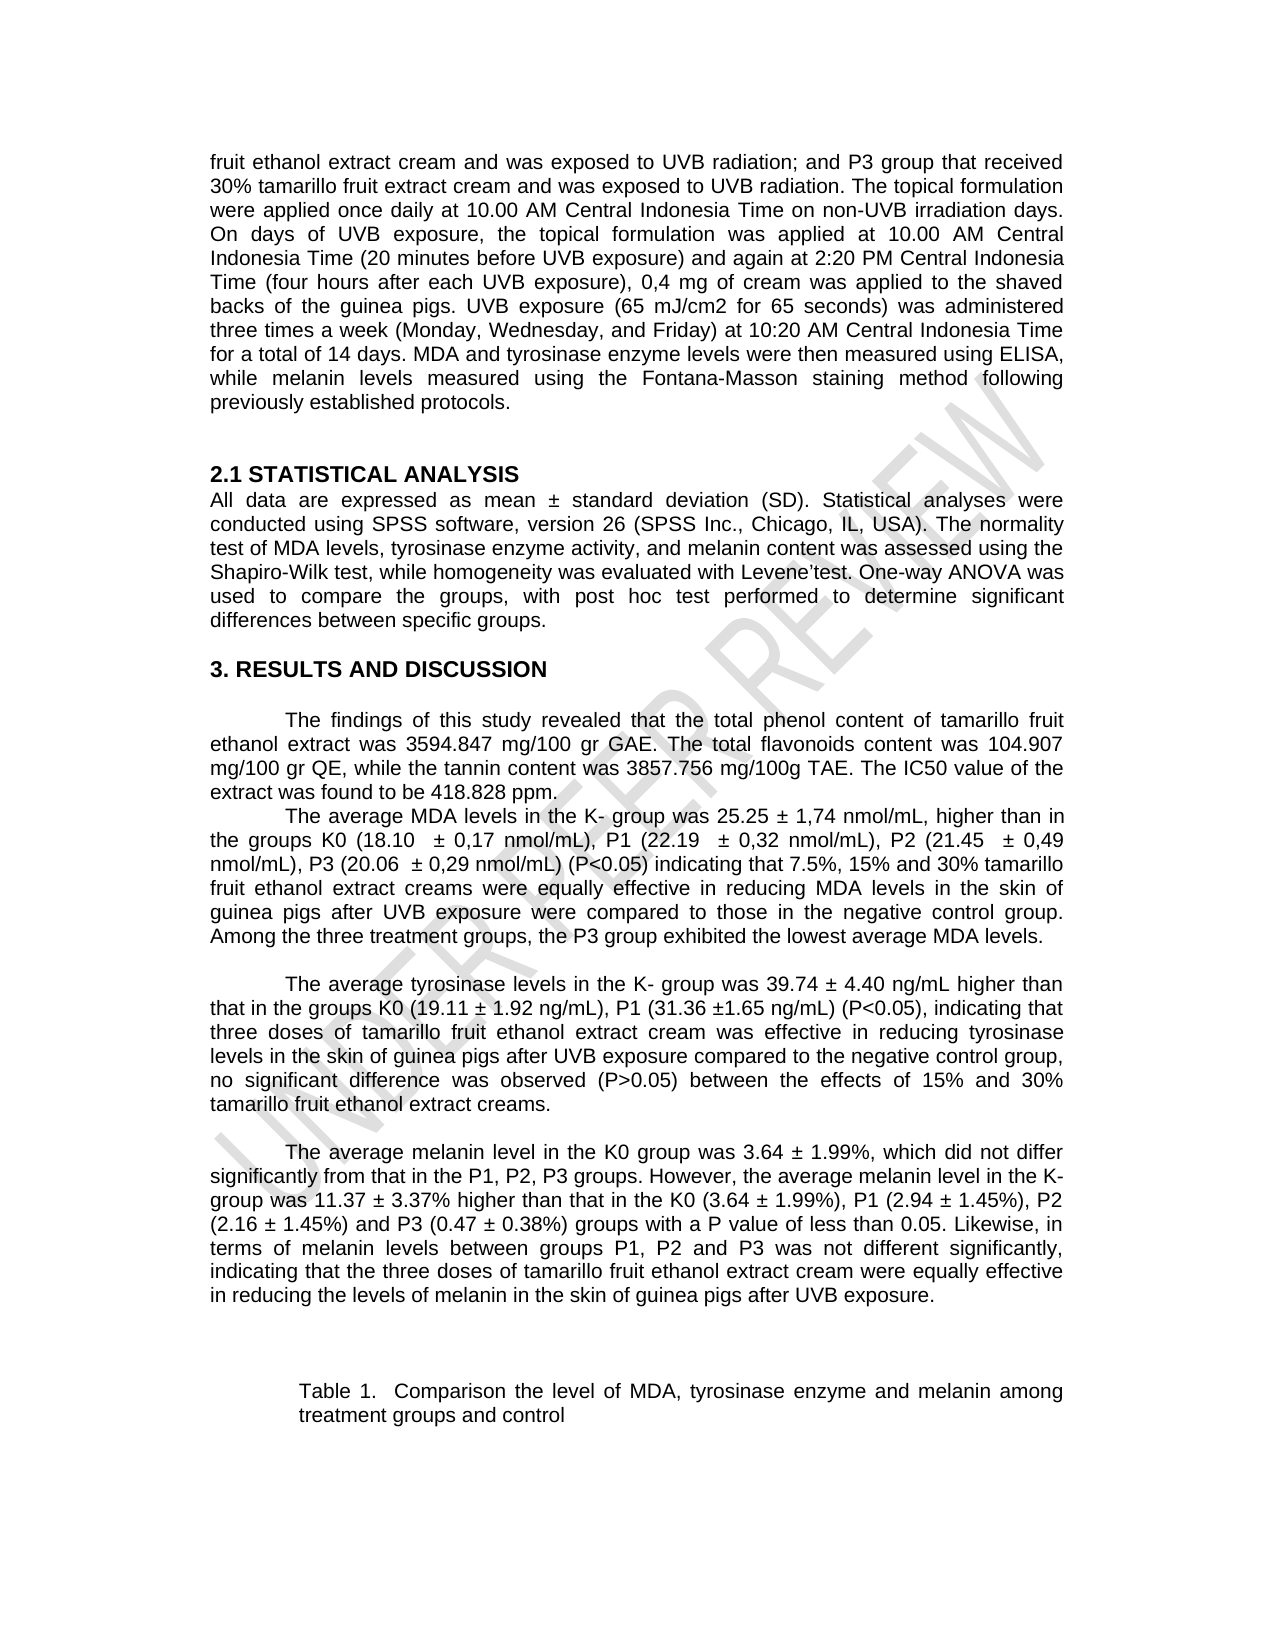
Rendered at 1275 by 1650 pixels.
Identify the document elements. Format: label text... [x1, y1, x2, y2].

text The average tyrosinase levels in the K- group was 39.74 ± 4.40 ng/mL higher than that in the groups K0 (19.11 ± 1.92 ng/mL), P1 (31.36 ±1.65 ng/mL) (P<0.05), indicating that three doses of tamarillo fruit ethanol extract cream was effective in reducing tyrosinase levels in the skin of guinea pigs after UVB exposure compared to the negative control group, no significant difference was observed (P>0.05) between the effects of 15% and 30% tamarillo fruit ethanol extract creams. [210, 972, 1065, 1116]
text Table 1. Comparison the level of MDA, tyrosinase enzyme and melanin among treatment groups and control [299, 1379, 1065, 1427]
text The average melanin level in the K0 group was 3.64 ± 1.99%, which did not differ significantly from that in the P1, P2, P3 groups. However, the average melanin level in the K- group was 11.37 ± 3.37% higher than that in the K0 (3.64 ± 1.99%), P1 (2.94 ± 1.45%), P2 (2.16 ± 1.45%) and P3 (0.47 ± 0.38%) groups with a P value of less than 0.05. Likewise, in terms of melanin levels between groups P1, P2 and P3 was not different significantly, indicating that the three doses of tamarillo fruit ethanol extract cream were equally effective in reducing the levels of melanin in the skin of guinea pigs after UVB exposure. [210, 1139, 1065, 1307]
text 2.1 statistical analysis [210, 461, 1065, 488]
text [210, 150, 1065, 413]
text All data are expressed as mean ± standard deviation (SD). Statistical analyses were conducted using SPSS software, version 26 (SPSS Inc., Chicago, IL, USA). The normality test of MDA levels, tyrosinase enzyme activity, and melanin content was assessed using the Shapiro-Wilk test, while homogeneity was evaluated with Levene’test. One-way ANOVA was used to compare the groups, with post hoc test performed to determine significant differences between specific groups. [210, 488, 1065, 632]
text The findings of this study revealed that the total phenol content of tamarillo fruit ethanol extract was 3594.847 mg/100 gr GAE. The total flavonoids content was 104.907 mg/100 gr QE, while the tannin content was 3857.756 mg/100g TAE. The IC50 value of the extract was found to be 418.828 ppm. [210, 708, 1065, 804]
text The average MDA levels in the K- group was 25.25 ± 1,74 nmol/mL, higher than in the groups K0 (18.10 ± 0,17 nmol/mL), P1 (22.19 ± 0,32 nmol/mL), P2 (21.45 ± 0,49 nmol/mL), P3 (20.06 ± 0,29 nmol/mL) (P<0.05) indicating that 7.5%, 15% and 30% tamarillo fruit ethanol extract creams were equally effective in reducing MDA levels in the skin of guinea pigs after UVB exposure were compared to those in the negative control group. Among the three treatment groups, the P3 group exhibited the lowest average MDA levels. [210, 804, 1065, 948]
text 3. results and discussion [210, 656, 1065, 682]
